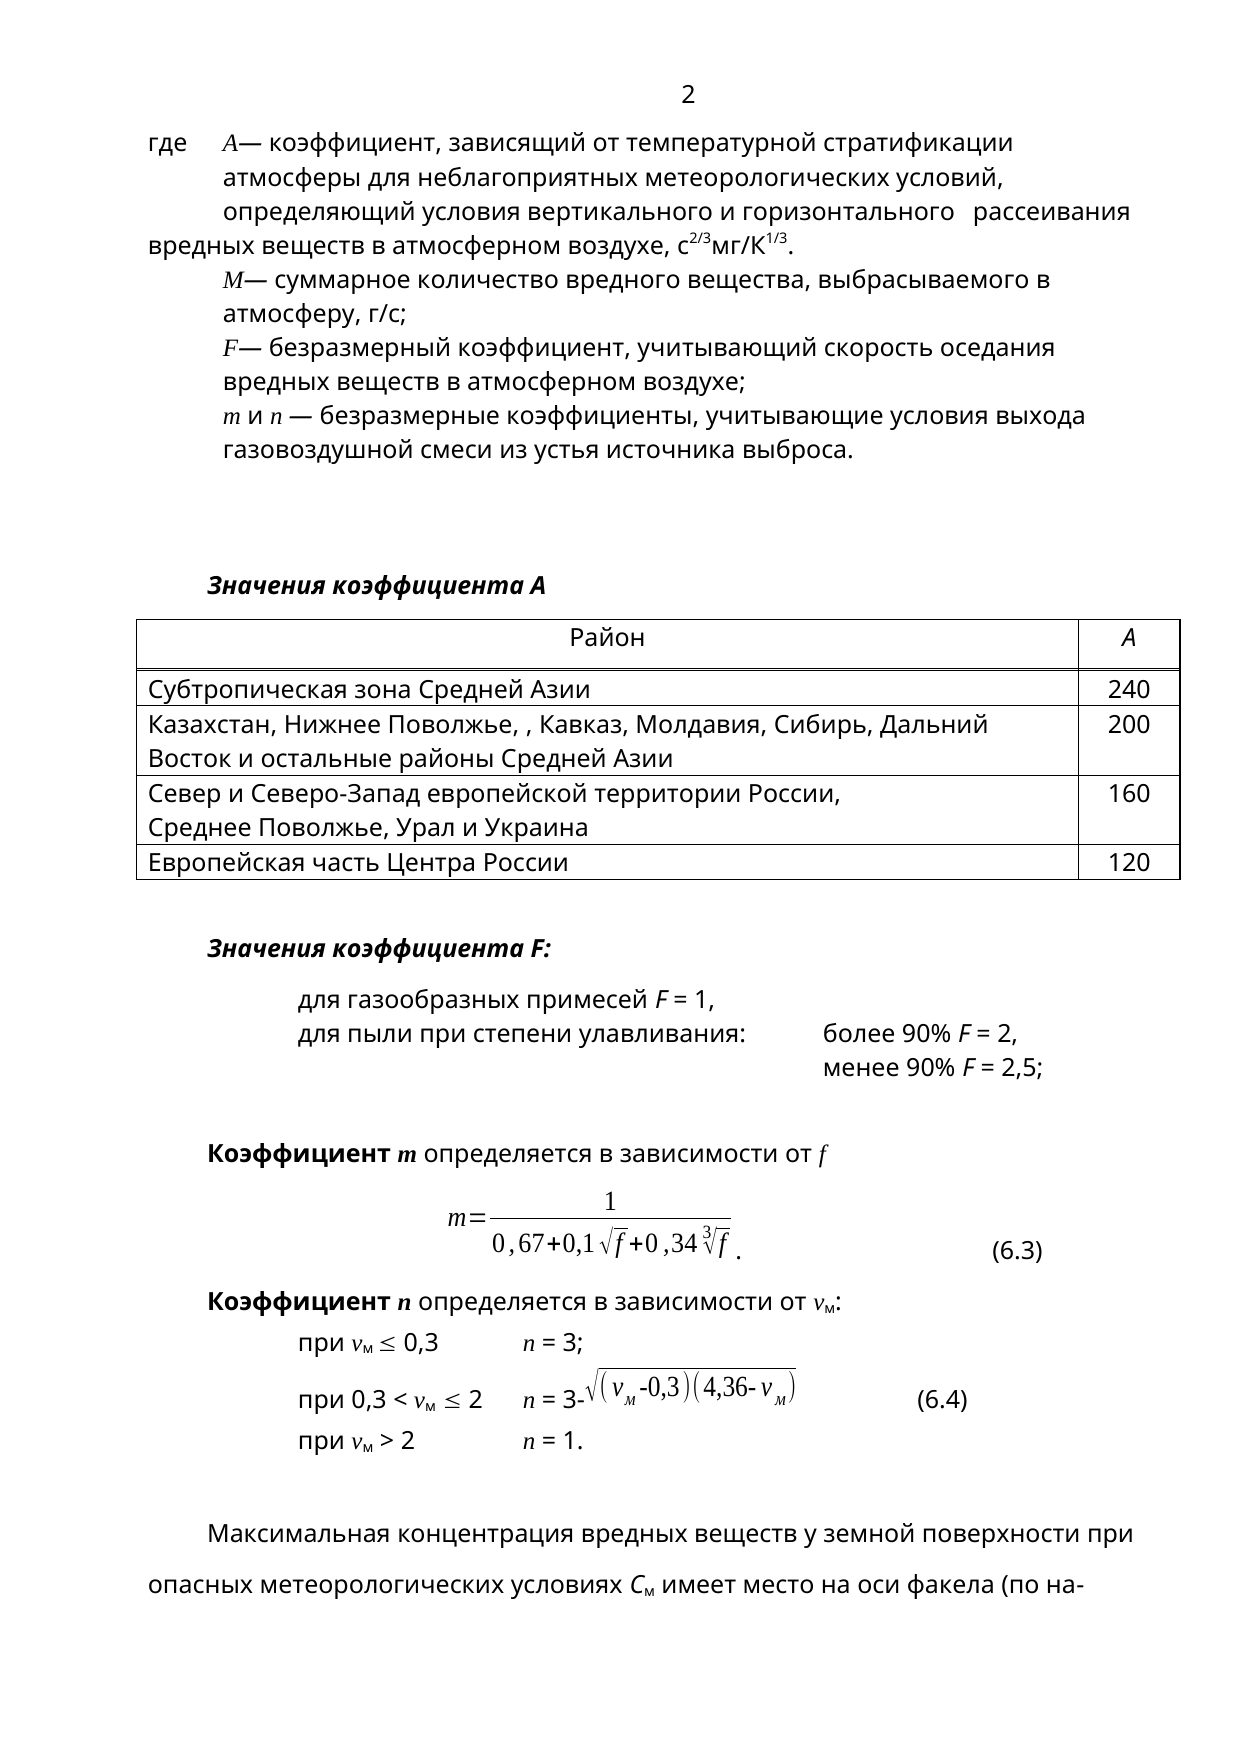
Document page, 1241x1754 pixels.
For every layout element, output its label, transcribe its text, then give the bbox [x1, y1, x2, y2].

table_cell Субтропическая зона Средней Азии [137, 671, 1078, 705]
table_cell 160 [1079, 776, 1179, 844]
text при 0,3 < vм 2 n = 3- (6.4) [148, 1367, 1169, 1416]
table_cell Казахстан, Нижнее Поволжье, , Кавказ, Молдавия, Сибирь, Дальний Восток и остальные районы Средней Азии [137, 706, 1078, 774]
text Коэффициент m определяется в зависимости от f [148, 1135, 1169, 1169]
subtitle менее 90% F = 2,5; [148, 1050, 1169, 1084]
subtitle Значения коэффициента F: [148, 931, 1169, 965]
text где А— коэффициент, зависящий от температурной стратификации атмосферы для неблагоприятных метеорологических условий, определяющий условия вертикального и горизонтального рассеивания вредных веществ в атмосферном воздухе, с2/3мг/К1/3. [148, 125, 1169, 261]
table_cell 120 [1079, 845, 1179, 879]
table_header А [1079, 620, 1179, 668]
text при vм > 2 n = 1. [148, 1422, 1169, 1456]
table_cell 200 [1079, 706, 1179, 774]
text М— суммарное количество вредного вещества, выбрасываемого в атмосферу, г/с; [148, 261, 1169, 329]
text F— безразмерный коэффициент, учитывающий скорость оседания вредных веществ в атмосферном воздухе; [148, 329, 1169, 398]
table_cell Север и Северо-Запад европейской территории России, Среднее Поволжье, Урал и Украина [137, 776, 1078, 844]
table_header Район [137, 620, 1078, 668]
table_cell Европейская часть Центра России [137, 845, 1078, 879]
subtitle для газообразных примесей F = 1, [148, 982, 1169, 1016]
subtitle Значения коэффициента А [148, 568, 1169, 602]
text . (6.3) [148, 1186, 1169, 1267]
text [148, 1516, 1169, 1601]
text Коэффициент n определяется в зависимости от vм: [148, 1284, 1169, 1318]
text при vм 0,3 n = 3; [148, 1324, 1169, 1358]
table_cell 240 [1079, 671, 1179, 705]
text m и n — безразмерные коэффициенты, учитывающие условия выхода газовоздушной смеси из устья источника выброса. [148, 398, 1169, 466]
subtitle для пыли при степени улавливания: более 90% F = 2, [148, 1016, 1169, 1050]
